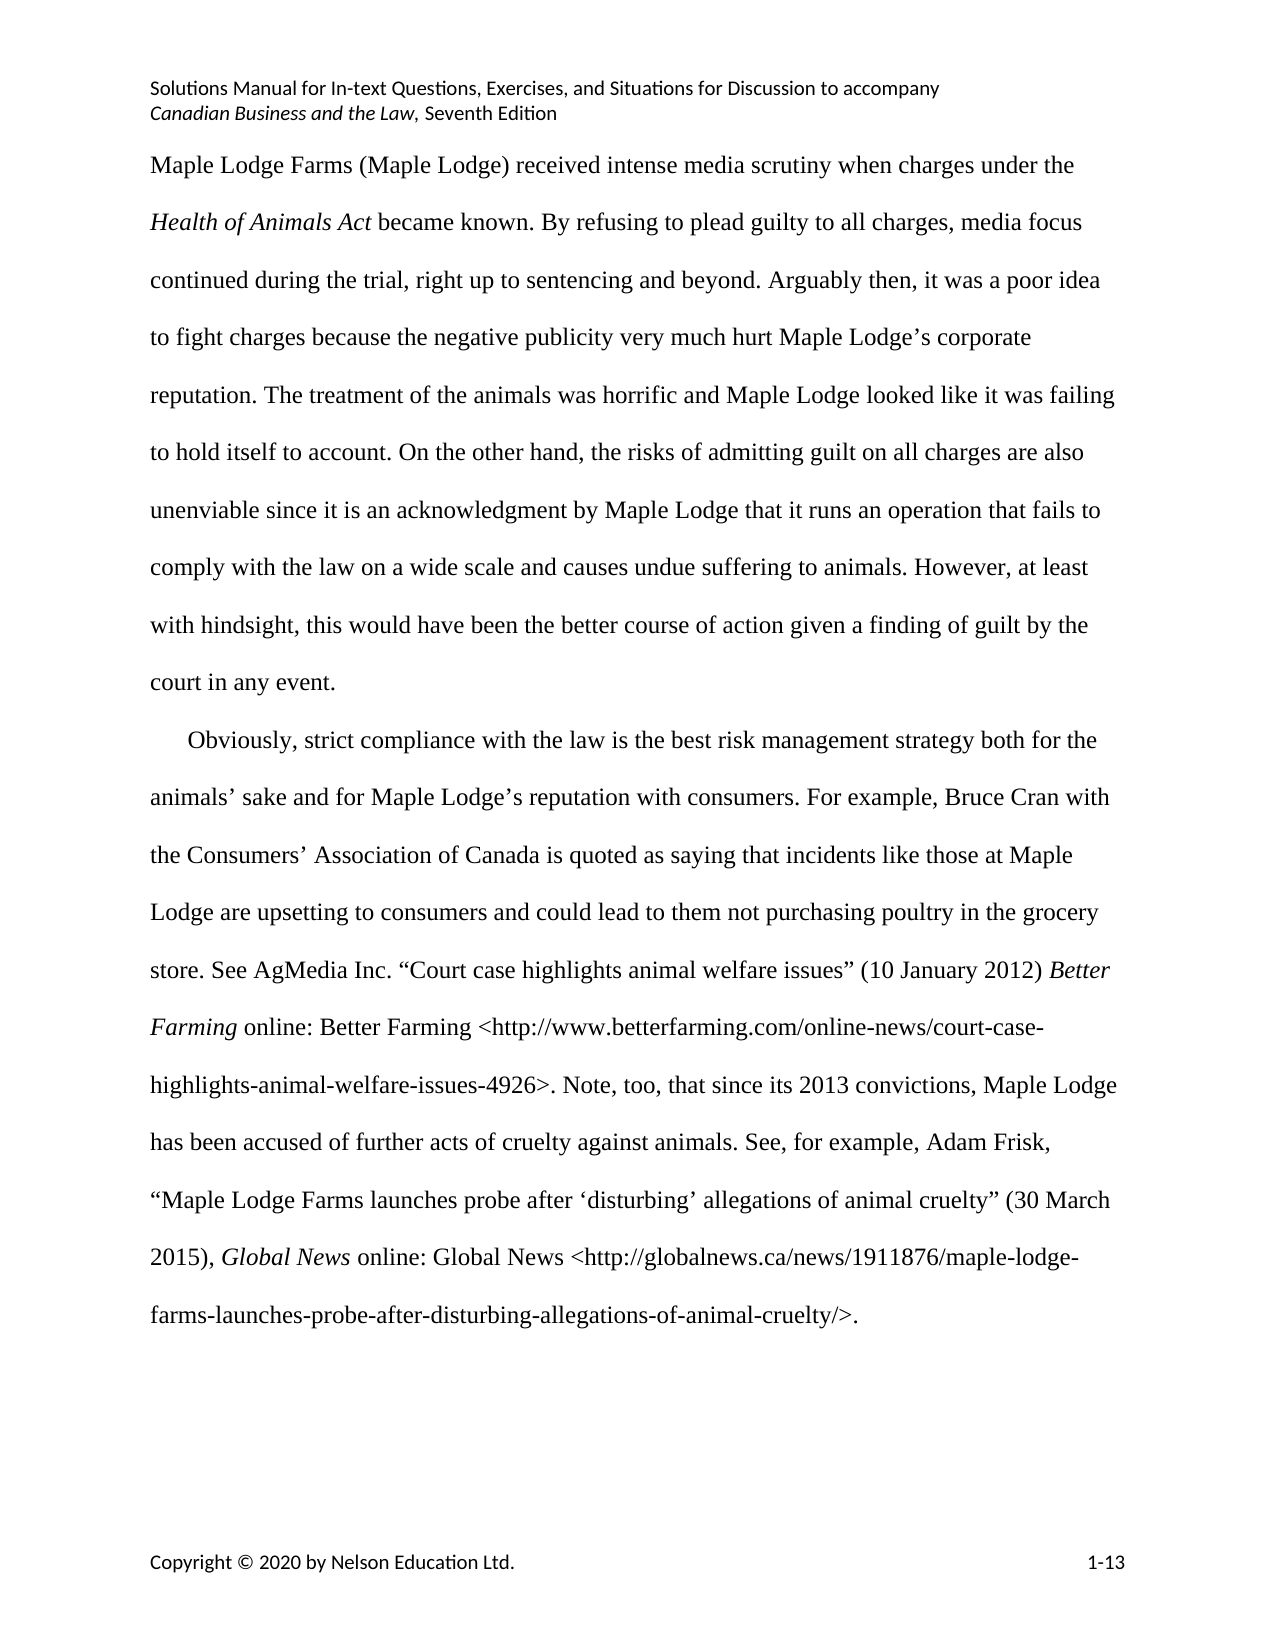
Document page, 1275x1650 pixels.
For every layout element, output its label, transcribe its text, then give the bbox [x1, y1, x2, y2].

text Maple Lodge Farms (Maple Lodge) received intense media scrutiny when charges under the Health of Animals Act became known. By refusing to plead guilty to all charges, media focus continued during the trial, right up to sentencing and beyond. Arguably then, it was a poor idea to fight charges because the negative publicity very much hurt Maple Lodge’s corporate reputation. The treatment of the animals was horrific and Maple Lodge looked like it was failing to hold itself to account. On the other hand, the risks of admitting guilt on all charges are also unenviable since it is an acknowledgment by Maple Lodge that it runs an operation that fails to comply with the law on a wide scale and causes undue suffering to animals. However, at least with hindsight, this would have been the better course of action given a finding of guilt by the court in any event. [150, 150, 1125, 696]
text Obviously, strict compliance with the law is the best risk management strategy both for the animals’ sake and for Maple Lodge’s reputation with consumers. For example, Bruce Cran with the Consumers’ Association of Canada is quoted as saying that incidents like those at Maple Lodge are upsetting to consumers and could lead to them not purchasing poultry in the grocery store. See AgMedia Inc. “Court case highlights animal welfare issues” (10 January 2012) Better Farming online: Better Farming <http://www.betterfarming.com/online-news/court-case-highlights-animal-welfare-issues-4926>. Note, too, that since its 2013 convictions, Maple Lodge has been accused of further acts of cruelty against animals. See, for example, Adam Frisk, “Maple Lodge Farms launches probe after ‘disturbing’ allegations of animal cruelty” (30 March 2015), Global News online: Global News <http://globalnews.ca/news/1911876/maple-lodge-farms-launches-probe-after-disturbing-allegations-of-animal-cruelty/>. [150, 725, 1125, 1329]
